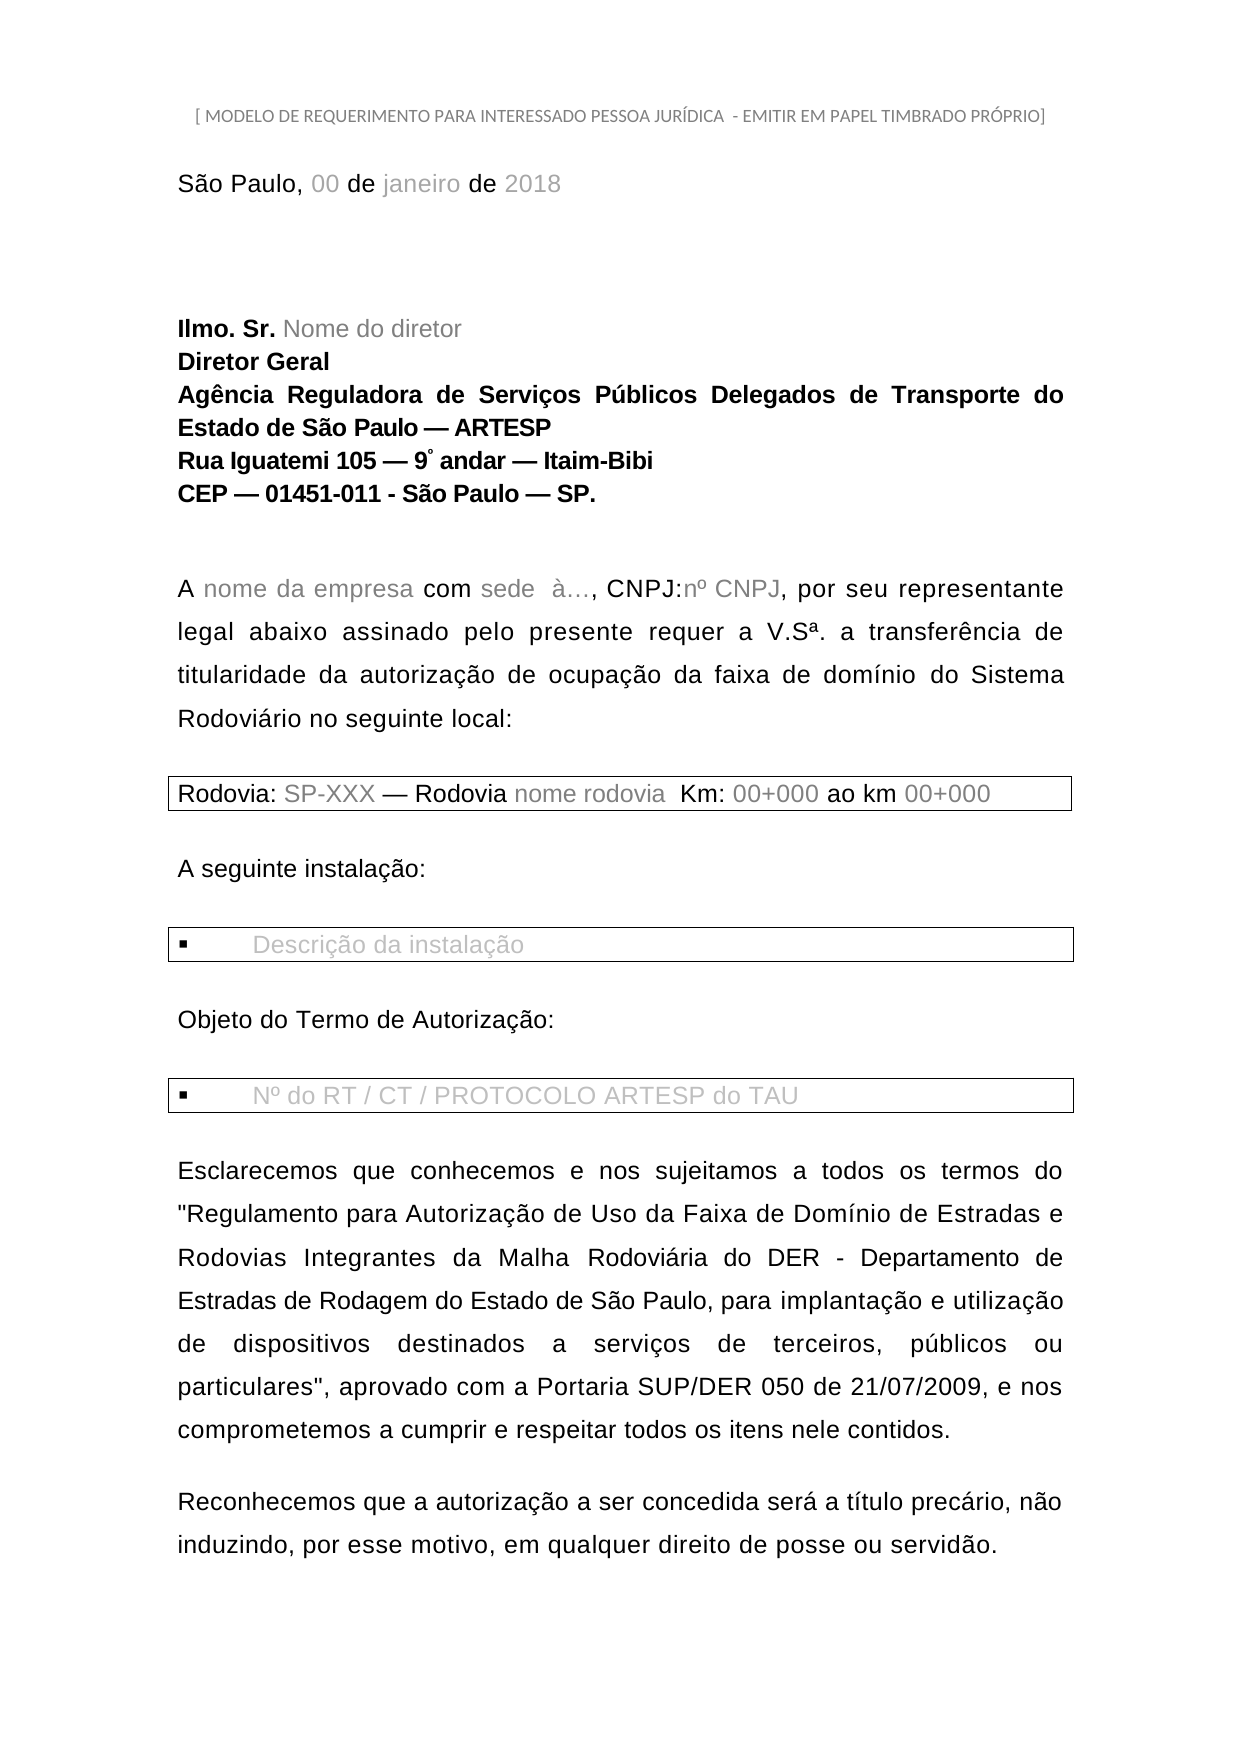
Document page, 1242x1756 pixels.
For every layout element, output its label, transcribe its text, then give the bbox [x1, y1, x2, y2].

text Diretor Geral [177, 347, 1064, 376]
text Objeto do Termo de Autorização: [177, 1005, 1064, 1034]
text Rodovia: — Rodovia Km: ao km [169, 777, 1071, 810]
text Agência Reguladora de Serviços Públicos Delegados de Transporte do Estado de São Paulo — ARTESP [177, 380, 1064, 442]
text São Paulo, 00 de janeiro de 2018 [177, 169, 1061, 198]
text A com , CNPJ:, por seu representante legal abaixo assinado pelo presente requer a V.Sª. a transferência de titularidade da autorização de ocupação da faixa de domínio do Sistema Rodoviário no seguinte local: [177, 574, 1064, 732]
text CEP — 01451-011 - São Paulo — SP. [177, 479, 1064, 508]
text Reconhecemos que a autorização a ser concedida será a título precário, não induzindo, por esse motivo, em qualquer direito de posse ou servidão. [177, 1487, 1064, 1559]
text A seguinte instalação: [177, 854, 1064, 883]
text Rua Iguatemi 105 — 9º andar — Itaim-Bibi [177, 446, 1064, 475]
text Esclarecemos que conhecemos e nos sujeitamos a todos os termos do "Regulamento para Autorização de Uso da Faixa de Domínio de Estradas e Rodovias Integrantes da Malha Rodoviária do DER - Departamento de Estradas de Rodagem do Estado de São Paulo, para implantação e utilização de dispositivos destinados a serviços de terceiros, públicos ou particulares", aprovado com a Portaria SUP/DER 050 de 21/07/2009, e nos comprometemos a cumprir e respeitar todos os itens nele contidos. [177, 1156, 1064, 1444]
text Ilmo. Sr. [177, 314, 1064, 343]
